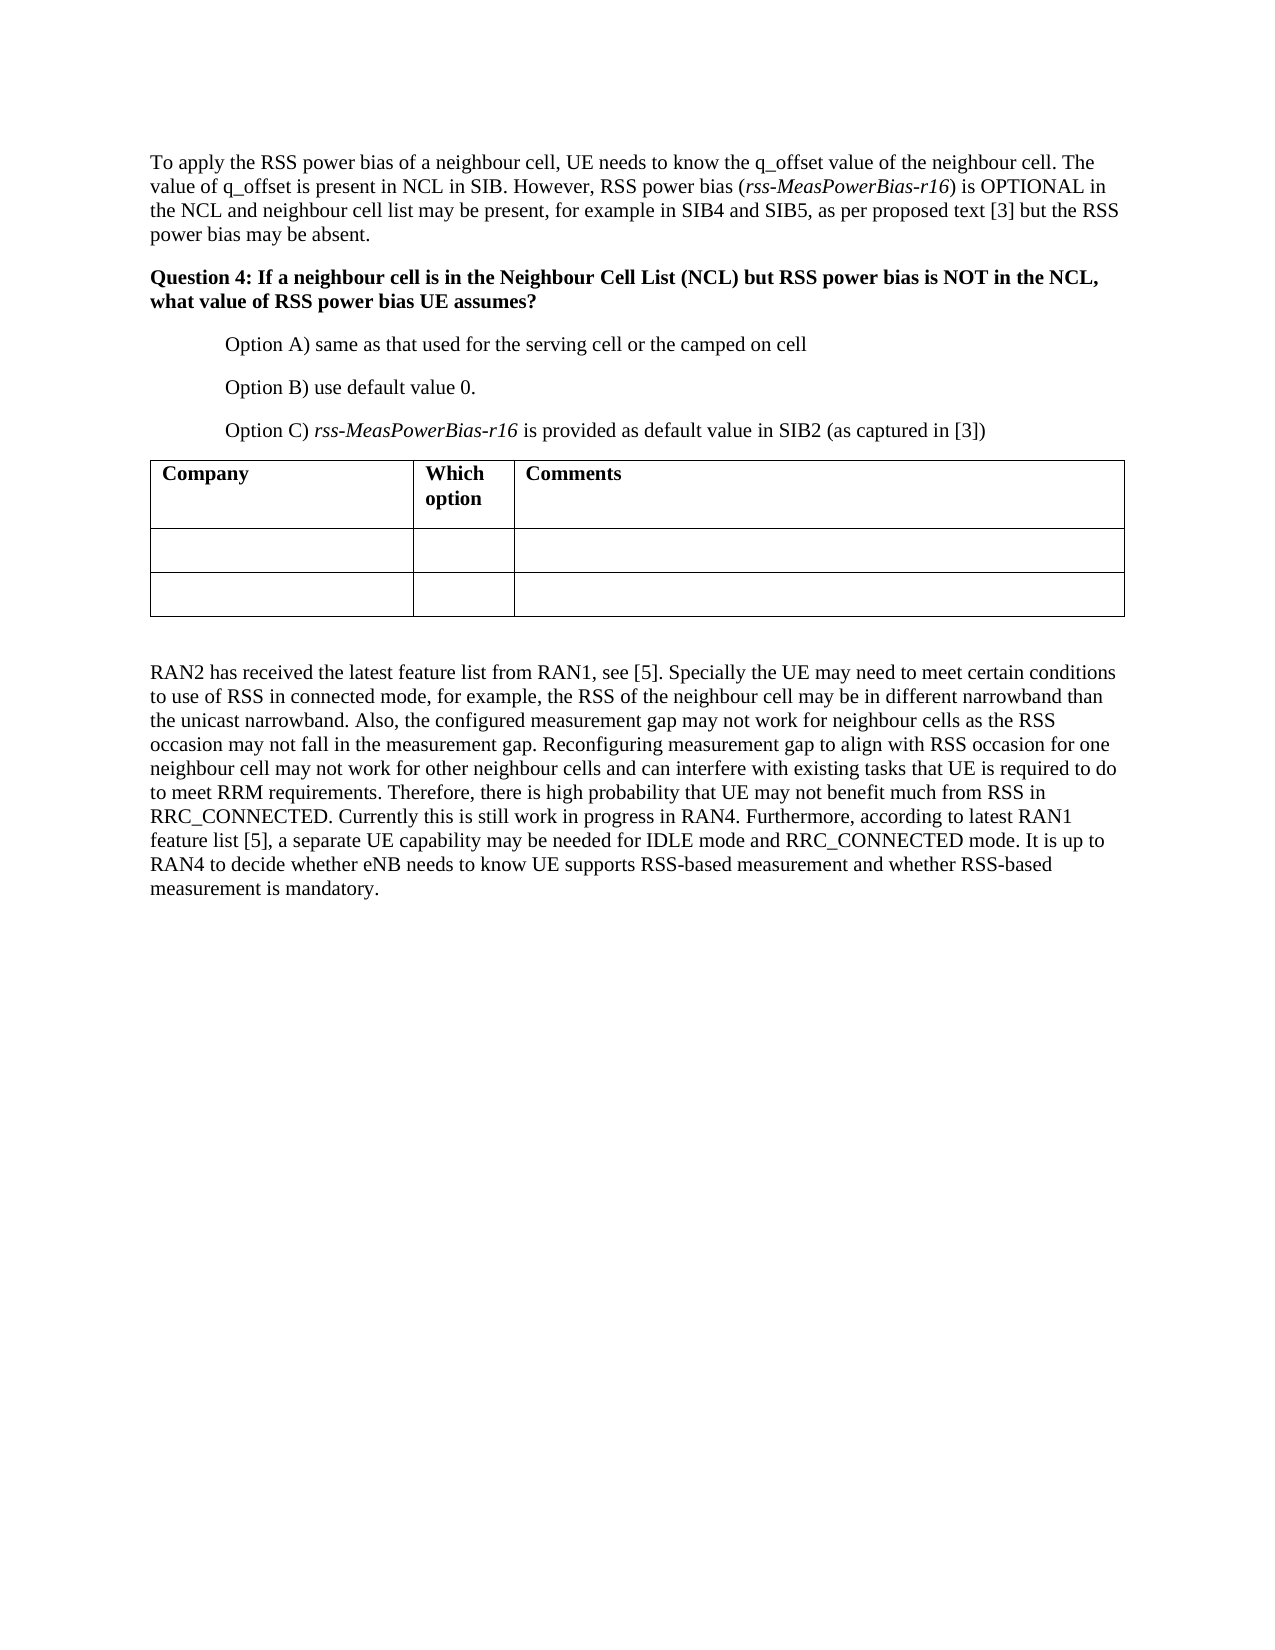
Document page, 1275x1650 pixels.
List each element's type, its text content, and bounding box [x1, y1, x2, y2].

table_cell [414, 573, 514, 616]
table_cell [515, 529, 1124, 572]
table_header Comments [515, 461, 1124, 528]
text Option C) rss-MeasPowerBias-r16 is provided as default value in SIB2 (as captured in [3]) [150, 417, 1125, 442]
table_cell [414, 529, 514, 572]
table_header Which option [414, 461, 514, 528]
text Question 4: If a neighbour cell is in the Neighbour Cell List (NCL) but RSS power bias is NOT in the NCL, what value of RSS power bias UE assumes? [150, 265, 1125, 313]
text RAN2 has received the latest feature list from RAN1, see [5]. Specially the UE may need to meet certain conditions to use of RSS in connected mode, for example, the RSS of the neighbour cell may be in different narrowband than the unicast narrowband. Also, the configured measurement gap may not work for neighbour cells as the RSS occasion may not fall in the measurement gap. Reconfiguring measurement gap to align with RSS occasion for one neighbour cell may not work for other neighbour cells and can interfere with existing tasks that UE is required to do to meet RRM requirements. Therefore, there is high probability that UE may not benefit much from RSS in RRC_CONNECTED. Currently this is still work in progress in RAN4. Furthermore, according to latest RAN1 feature list [5], a separate UE capability may be needed for IDLE mode and RRC_CONNECTED mode. It is up to RAN4 to decide whether eNB needs to know UE supports RSS-based measurement and whether RSS-based measurement is mandatory. [150, 660, 1125, 900]
text Option A) same as that used for the serving cell or the camped on cell [150, 332, 1125, 356]
text To apply the RSS power bias of a neighbour cell, UE needs to know the q_offset value of the neighbour cell. The value of q_offset is present in NCL in SIB. However, RSS power bias (rss-MeasPowerBias-r16) is OPTIONAL in the NCL and neighbour cell list may be present, for example in SIB4 and SIB5, as per proposed text [3] but the RSS power bias may be absent. [150, 150, 1125, 246]
table_cell [151, 529, 413, 572]
table_cell [515, 573, 1124, 616]
table_header Company [151, 461, 413, 528]
text Option B) use default value 0. [150, 375, 1125, 399]
table_cell [151, 573, 413, 616]
